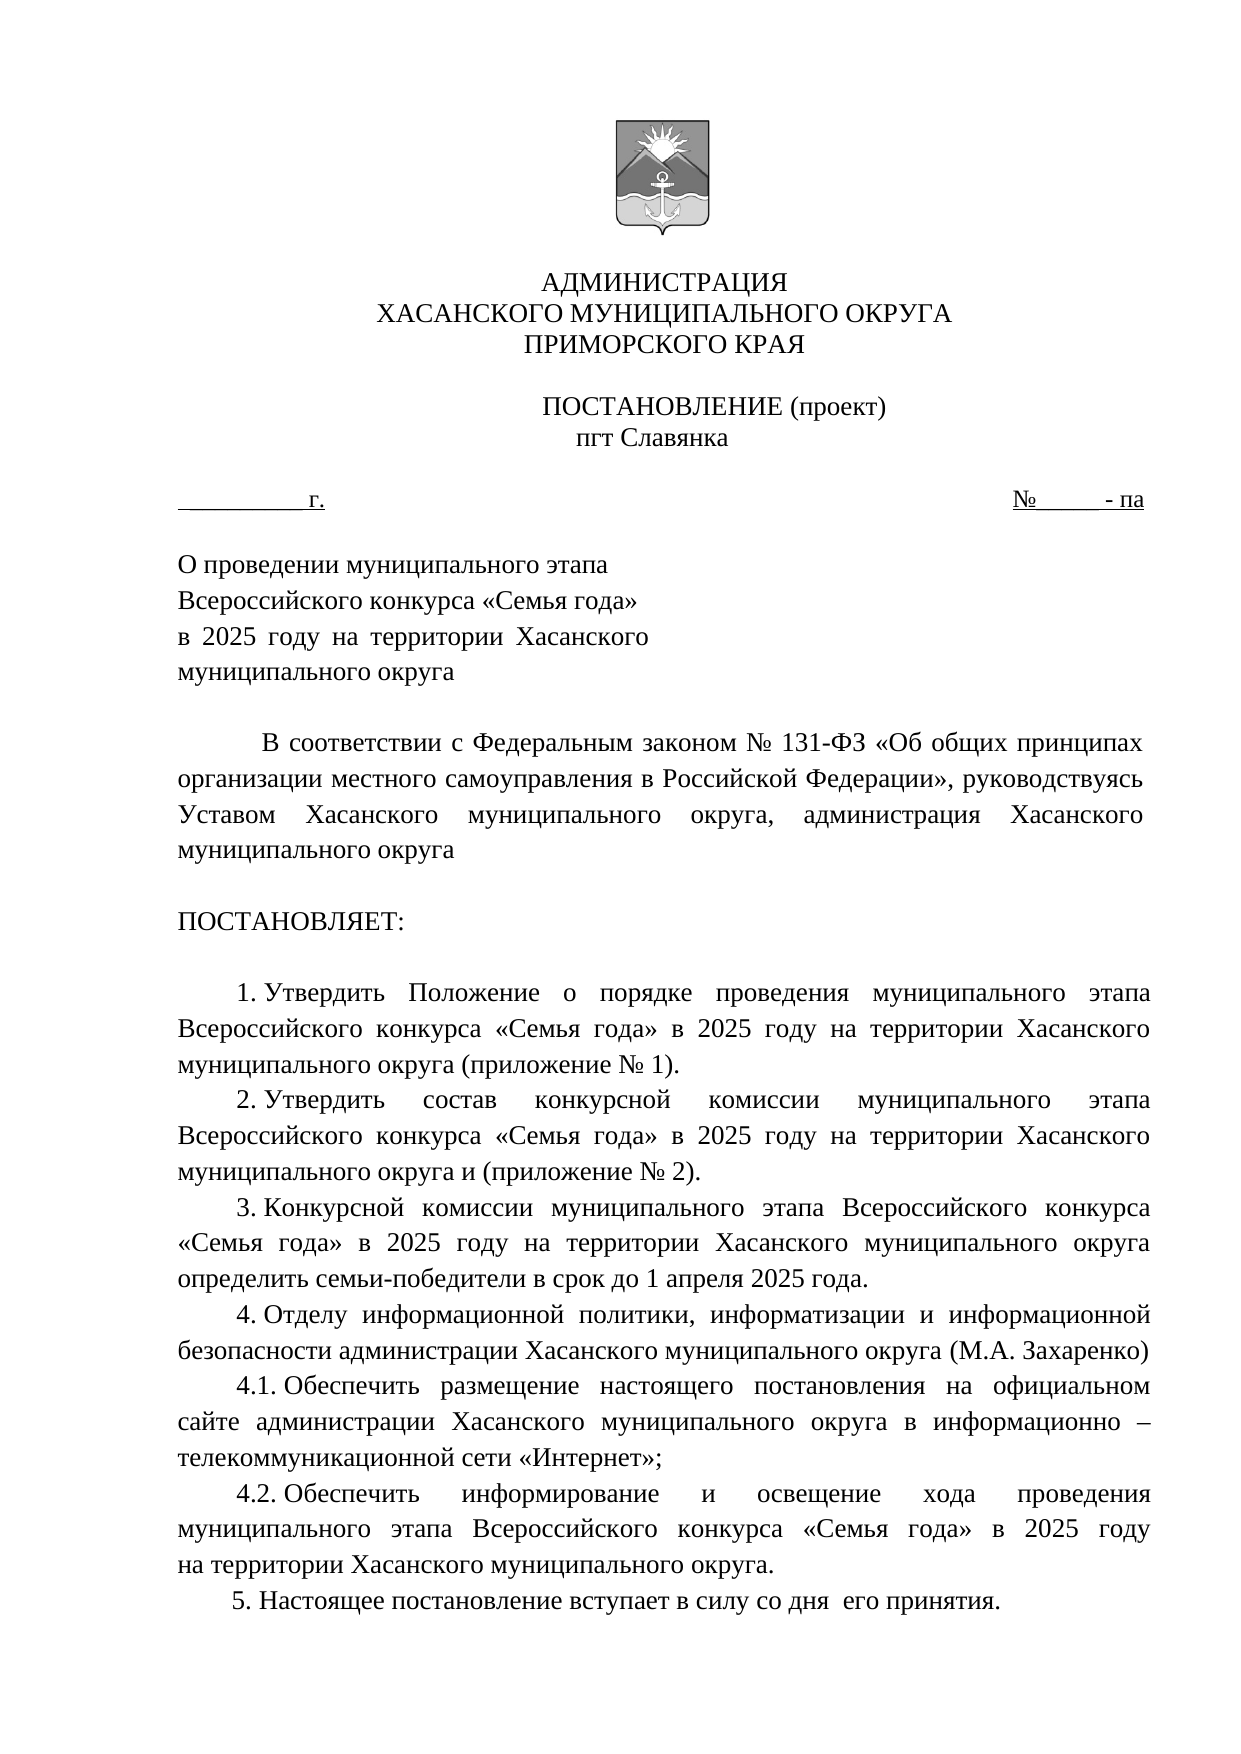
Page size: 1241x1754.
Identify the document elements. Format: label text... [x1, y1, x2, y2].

list Конкурсной комиссии муниципального этапа Всероссийского конкурса «Семья года» в 2025 году на территории Хасанского муниципального округа определить семьи-победители в срок до 1 апреля 2025 года. [177, 1191, 1152, 1293]
text Всероссийского конкурса «Семья года» [177, 584, 650, 615]
text ПОСТАНОВЛЯЕТ: [177, 905, 1144, 936]
text О проведении муниципального этапа [177, 548, 650, 579]
list Утвердить Положение о порядке проведения муниципального этапа Всероссийского конкурса «Семья года» в 2025 году на территории Хасанского муниципального округа (приложение № 1). [177, 976, 1152, 1079]
text 5. Настоящее постановление вступает в силу со дня его принятия. [177, 1584, 1152, 1615]
text _________ г. №_____ - па [177, 484, 1152, 512]
text ХАСАНСКОГО МУНИЦИПАЛЬНОГО ОКРУГА [177, 297, 1152, 328]
list 4.1. Обеспечить размещение настоящего постановления на официальном сайте администрации Хасанского муниципального округа в информационно – телекоммуникационной сети «Интернет»; [177, 1369, 1152, 1472]
text В соответствии с Федеральным законом № 131-ФЗ «Об общих принципах организации местного самоуправления в Российской Федерации», руководствуясь Уставом Хасанского муниципального округа, администрация Хасанского муниципального округа [177, 726, 1144, 865]
text ПРИМОРСКОГО КРАЯ [177, 328, 1152, 359]
list Утвердить состав конкурсной комиссии муниципального этапа Всероссийского конкурса «Семья года» в 2025 году на территории Хасанского муниципального округа и (приложение № 2). [177, 1084, 1152, 1186]
list 4.2. Обеспечить информирование и освещение хода проведения муниципального этапа Всероссийского конкурса «Семья года» в 2025 году на территории Хасанского муниципального округа. [177, 1477, 1152, 1579]
text АДМИНИСТРАЦИЯ [177, 266, 1152, 297]
text ПОСТАНОВЛЕНИЕ (проект) [177, 390, 1152, 421]
text пгт Славянка [177, 421, 1152, 452]
list 4. Отделу информационной политики, информатизации и информационной безопасности администрации Хасанского муниципального округа (М.А. Захаренко) [177, 1298, 1152, 1365]
picture [614, 118, 711, 237]
text в 2025 году на территории Хасанского муниципального округа [177, 619, 650, 686]
